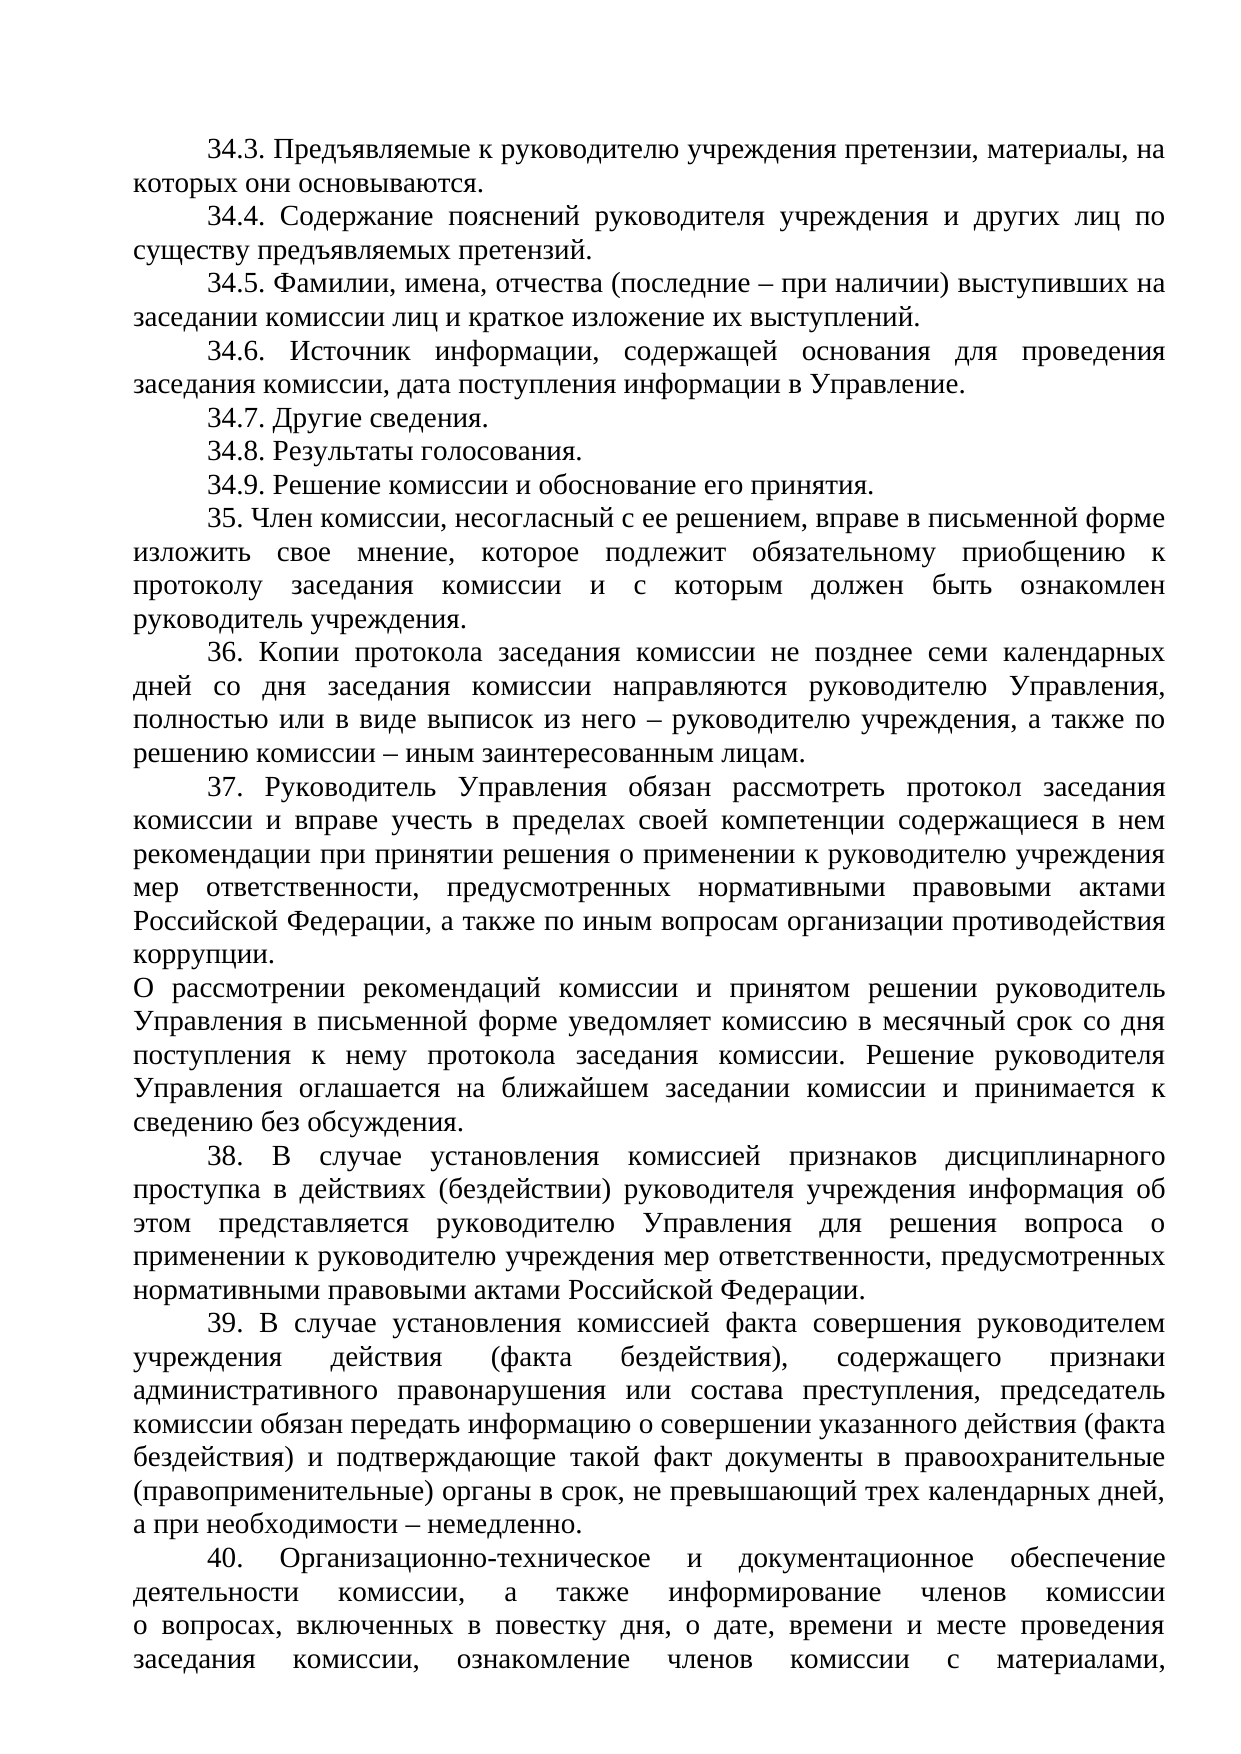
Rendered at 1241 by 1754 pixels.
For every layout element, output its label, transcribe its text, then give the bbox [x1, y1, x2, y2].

text 34.7. Другие сведения. [133, 400, 1166, 433]
text 36. Копии протокола заседания комиссии не позднее семи календарных дней со дня заседания комиссии направляются руководителю Управления, полностью или в виде выписок из него – руководителю учреждения, а также по решению комиссии – иным заинтересованным лицам. [133, 634, 1166, 769]
text 34.4. Содержание пояснений руководителя учреждения и других лиц по существу предъявляемых претензий. [133, 198, 1166, 266]
text 39. В случае установления комиссией факта совершения руководителем учреждения действия (факта бездействия), содержащего признаки административного правонарушения или состава преступления, председатель комиссии обязан передать информацию о совершении указанного действия (факта бездействия) и подтверждающие такой факт документы в правоохранительные (правоприменительные) органы в срок, не превышающий трех календарных дней, а при необходимости – немедленно. [133, 1305, 1166, 1540]
text 34.6. Источник информации, содержащей основания для проведения заседания комиссии, дата поступления информации в Управление. [133, 333, 1166, 400]
text 38. В случае установления комиссией признаков дисциплинарного проступка в действиях (бездействии) руководителя учреждения информация об этом представляется руководителю Управления для решения вопроса о применении к руководителю учреждения мер ответственности, предусмотренных нормативными правовыми актами Российской Федерации. [133, 1138, 1166, 1305]
text 35. Член комиссии, несогласный с ее решением, вправе в письменной форме изложить свое мнение, которое подлежит обязательному приобщению к протоколу заседания комиссии и с которым должен быть ознакомлен руководитель учреждения. [133, 500, 1166, 634]
text 34.3. Предъявляемые к руководителю учреждения претензии, материалы, на которых они основываются. [133, 131, 1166, 198]
text 34.8. Результаты голосования. [133, 433, 1166, 467]
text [133, 1540, 1166, 1674]
text 37. Руководитель Управления обязан рассмотреть протокол заседания комиссии и вправе учесть в пределах своей компетенции содержащиеся в нем рекомендации при принятии решения о применении к руководителю учреждения мер ответственности, предусмотренных нормативными правовыми актами Российской Федерации, а также по иным вопросам организации противодействия коррупции. О рассмотрении рекомендаций комиссии и принятом решении руководитель Управления в письменной форме уведомляет комиссию в месячный срок со дня поступления к нему протокола заседания комиссии. Решение руководителя Управления оглашается на ближайшем заседании комиссии и принимается к сведению без обсуждения. [133, 769, 1166, 1138]
text 34.9. Решение комиссии и обоснование его принятия. [133, 467, 1166, 500]
text 34.5. Фамилии, имена, отчества (последние – при наличии) выступивших на заседании комиссии лиц и краткое изложение их выступлений. [133, 266, 1166, 333]
